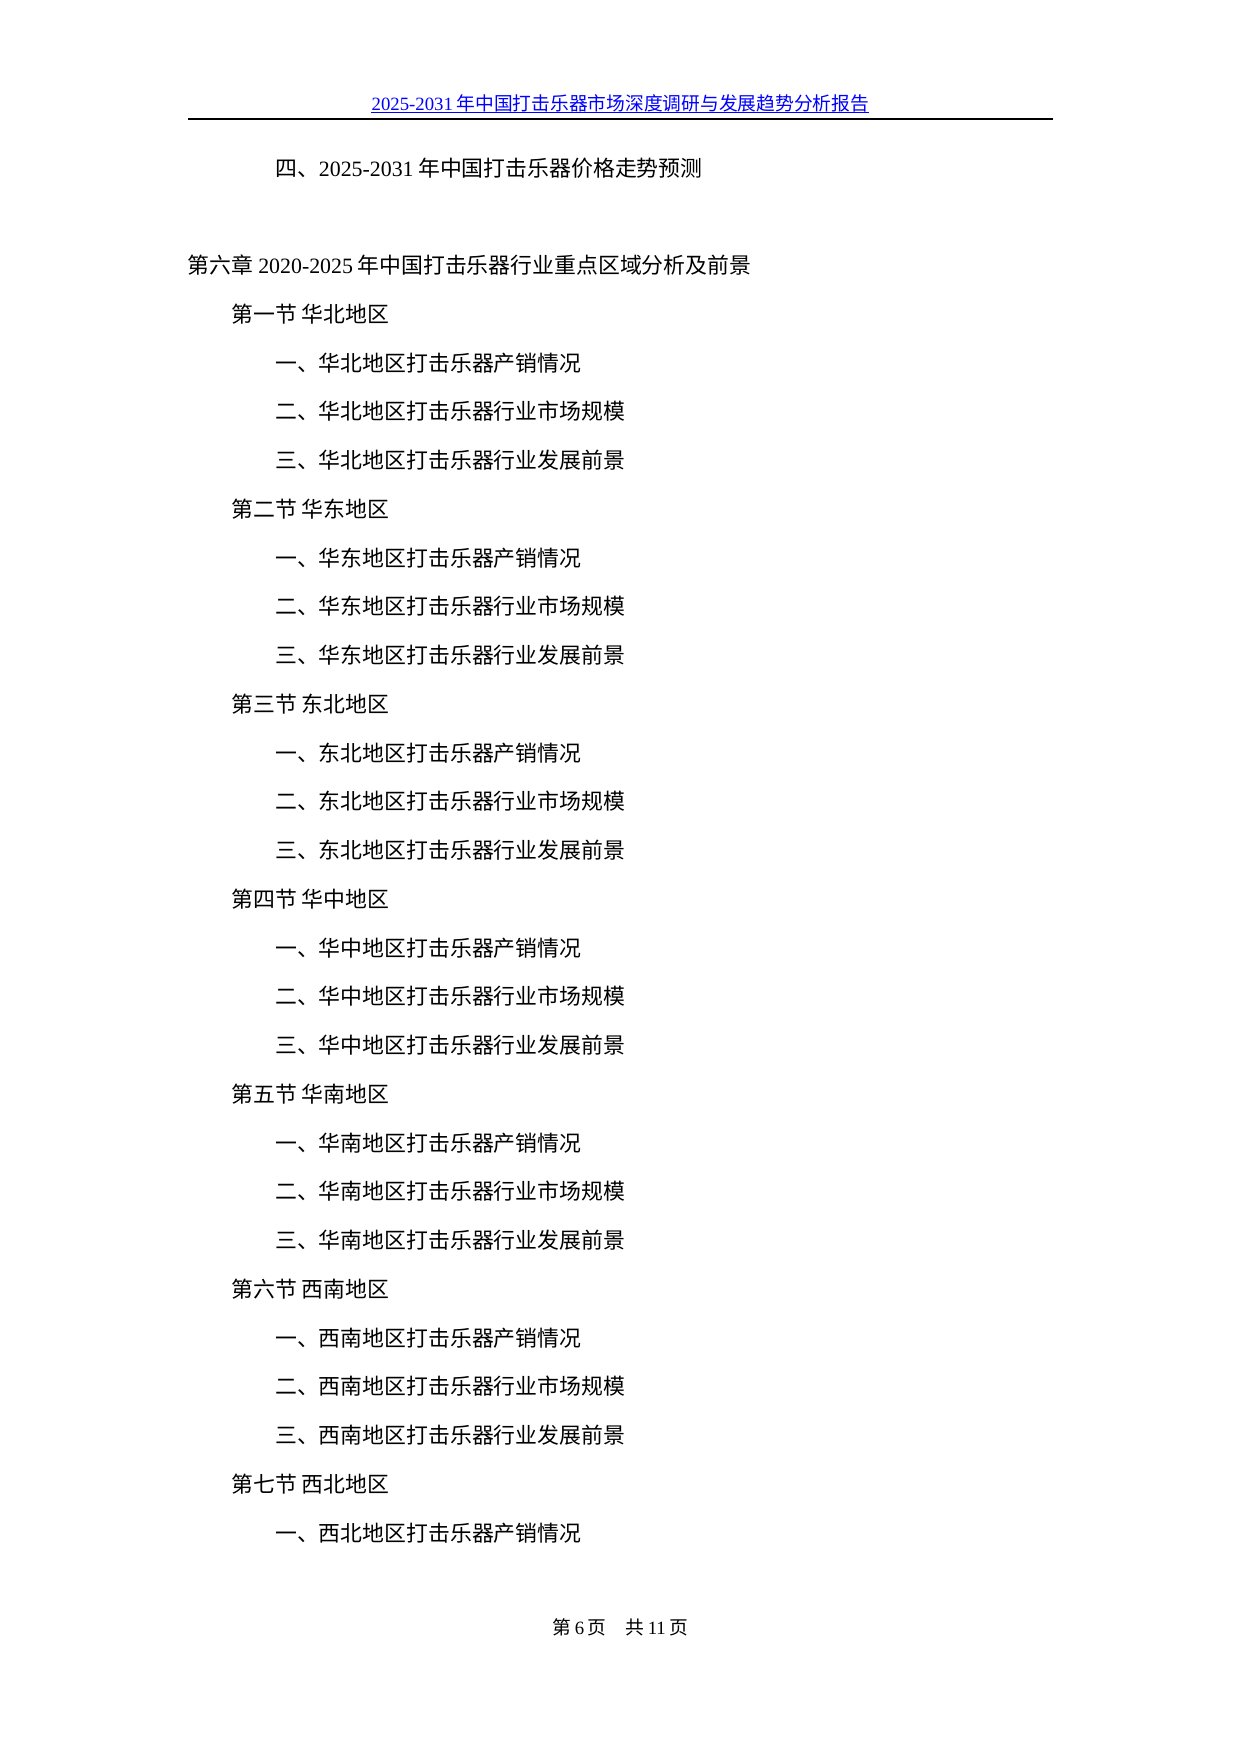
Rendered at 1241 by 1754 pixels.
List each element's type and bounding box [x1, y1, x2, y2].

text [187, 150, 1053, 1548]
